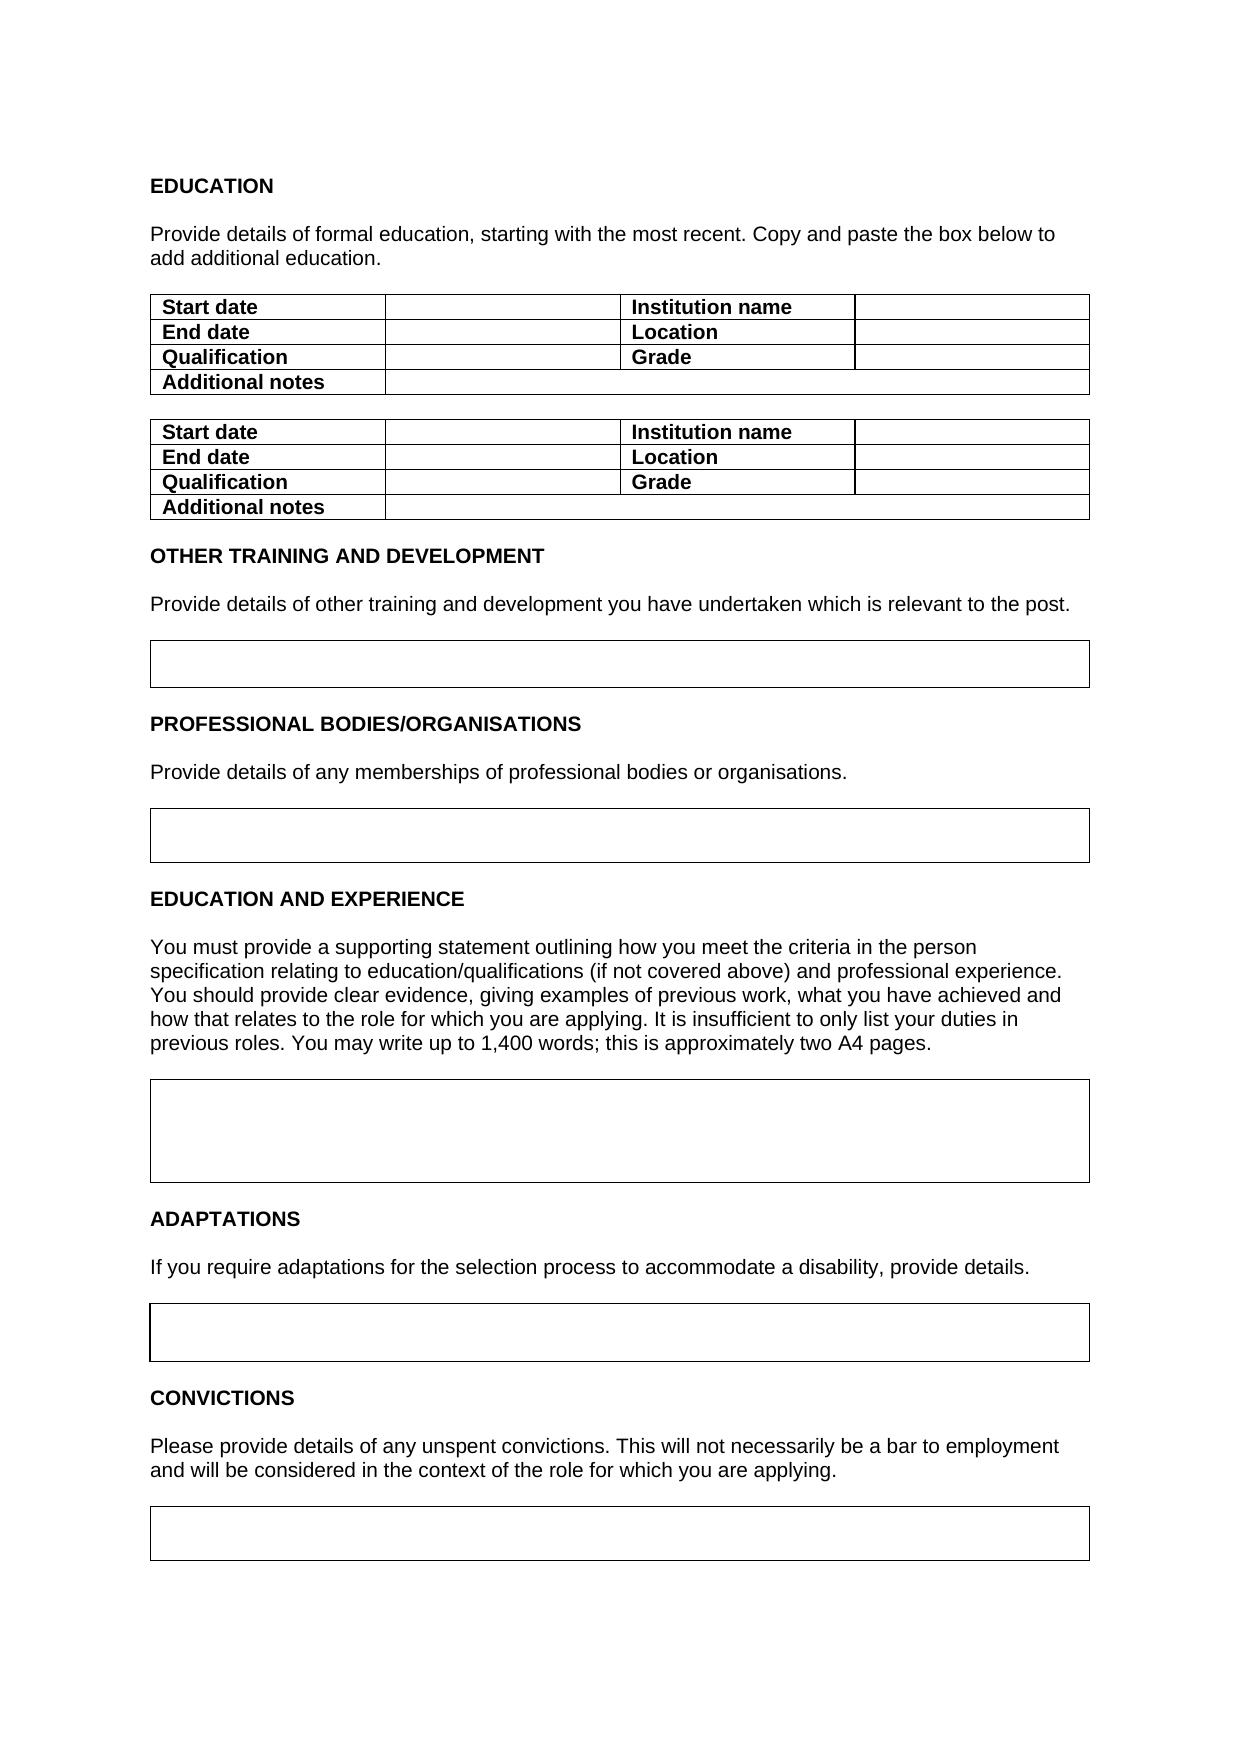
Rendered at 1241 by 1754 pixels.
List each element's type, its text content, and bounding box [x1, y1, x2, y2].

table_cell [856, 345, 1089, 369]
table_header Start date [151, 420, 385, 444]
table_cell Location [621, 445, 854, 469]
table_header [151, 1507, 1089, 1559]
text Please provide details of any unspent convictions. This will not necessarily be a bar to employment and will be considered in the context of the role for which you are applying. [150, 1434, 1090, 1482]
text You must provide a supporting statement outlining how you meet the criteria in the person specification relating to education/qualifications (if not covered above) and professional experience. You should provide clear evidence, giving examples of previous work, what you have achieved and how that relates to the role for which you are applying. It is insufficient to only list your duties in previous roles. You may write up to 1,400 words; this is approximately two A4 pages. [150, 935, 1090, 1055]
table_cell Location [621, 320, 854, 344]
table_header Start date [151, 295, 385, 319]
table_cell End date [151, 320, 385, 344]
table_header [386, 420, 620, 444]
table_cell End date [151, 445, 385, 469]
table_cell [856, 445, 1089, 469]
table_header [386, 295, 620, 319]
table_header [856, 420, 1089, 444]
table_cell Additional notes [151, 495, 385, 519]
table_cell Qualification [151, 470, 385, 494]
table_cell [386, 370, 1089, 394]
table_cell [386, 345, 620, 369]
table_header Institution name [621, 420, 854, 444]
text ADAPTATIONS [150, 1207, 1090, 1231]
text Provide details of formal education, starting with the most recent. Copy and paste the box below to add additional education. [150, 222, 1090, 270]
table_cell Grade [621, 345, 854, 369]
table_header [151, 1080, 1089, 1182]
table_cell [856, 320, 1089, 344]
table_header [151, 1304, 1089, 1361]
text Provide details of other training and development you have undertaken which is relevant to the post. [150, 592, 1090, 616]
text EDUCATION [150, 174, 1090, 198]
text If you require adaptations for the selection process to accommodate a disability, provide details. [150, 1255, 1090, 1279]
text EDUCATION AND EXPERIENCE [150, 887, 1090, 911]
table_cell [386, 495, 1089, 519]
table_cell Additional notes [151, 370, 385, 394]
table_header Institution name [621, 295, 854, 319]
table_cell Qualification [151, 345, 385, 369]
table_cell [386, 320, 620, 344]
text PROFESSIONAL BODIES/ORGANISATIONS [150, 712, 1090, 736]
table_cell [386, 470, 620, 494]
table_cell [856, 470, 1089, 494]
table_header [856, 295, 1089, 319]
table_cell Grade [621, 470, 854, 494]
table_cell [386, 445, 620, 469]
table_header [151, 641, 1089, 687]
text OTHER TRAINING AND DEVELOPMENT [150, 544, 1090, 568]
text Provide details of any memberships of professional bodies or organisations. [150, 760, 1090, 784]
text CONVICTIONS [150, 1386, 1090, 1410]
table_header [151, 809, 1089, 862]
